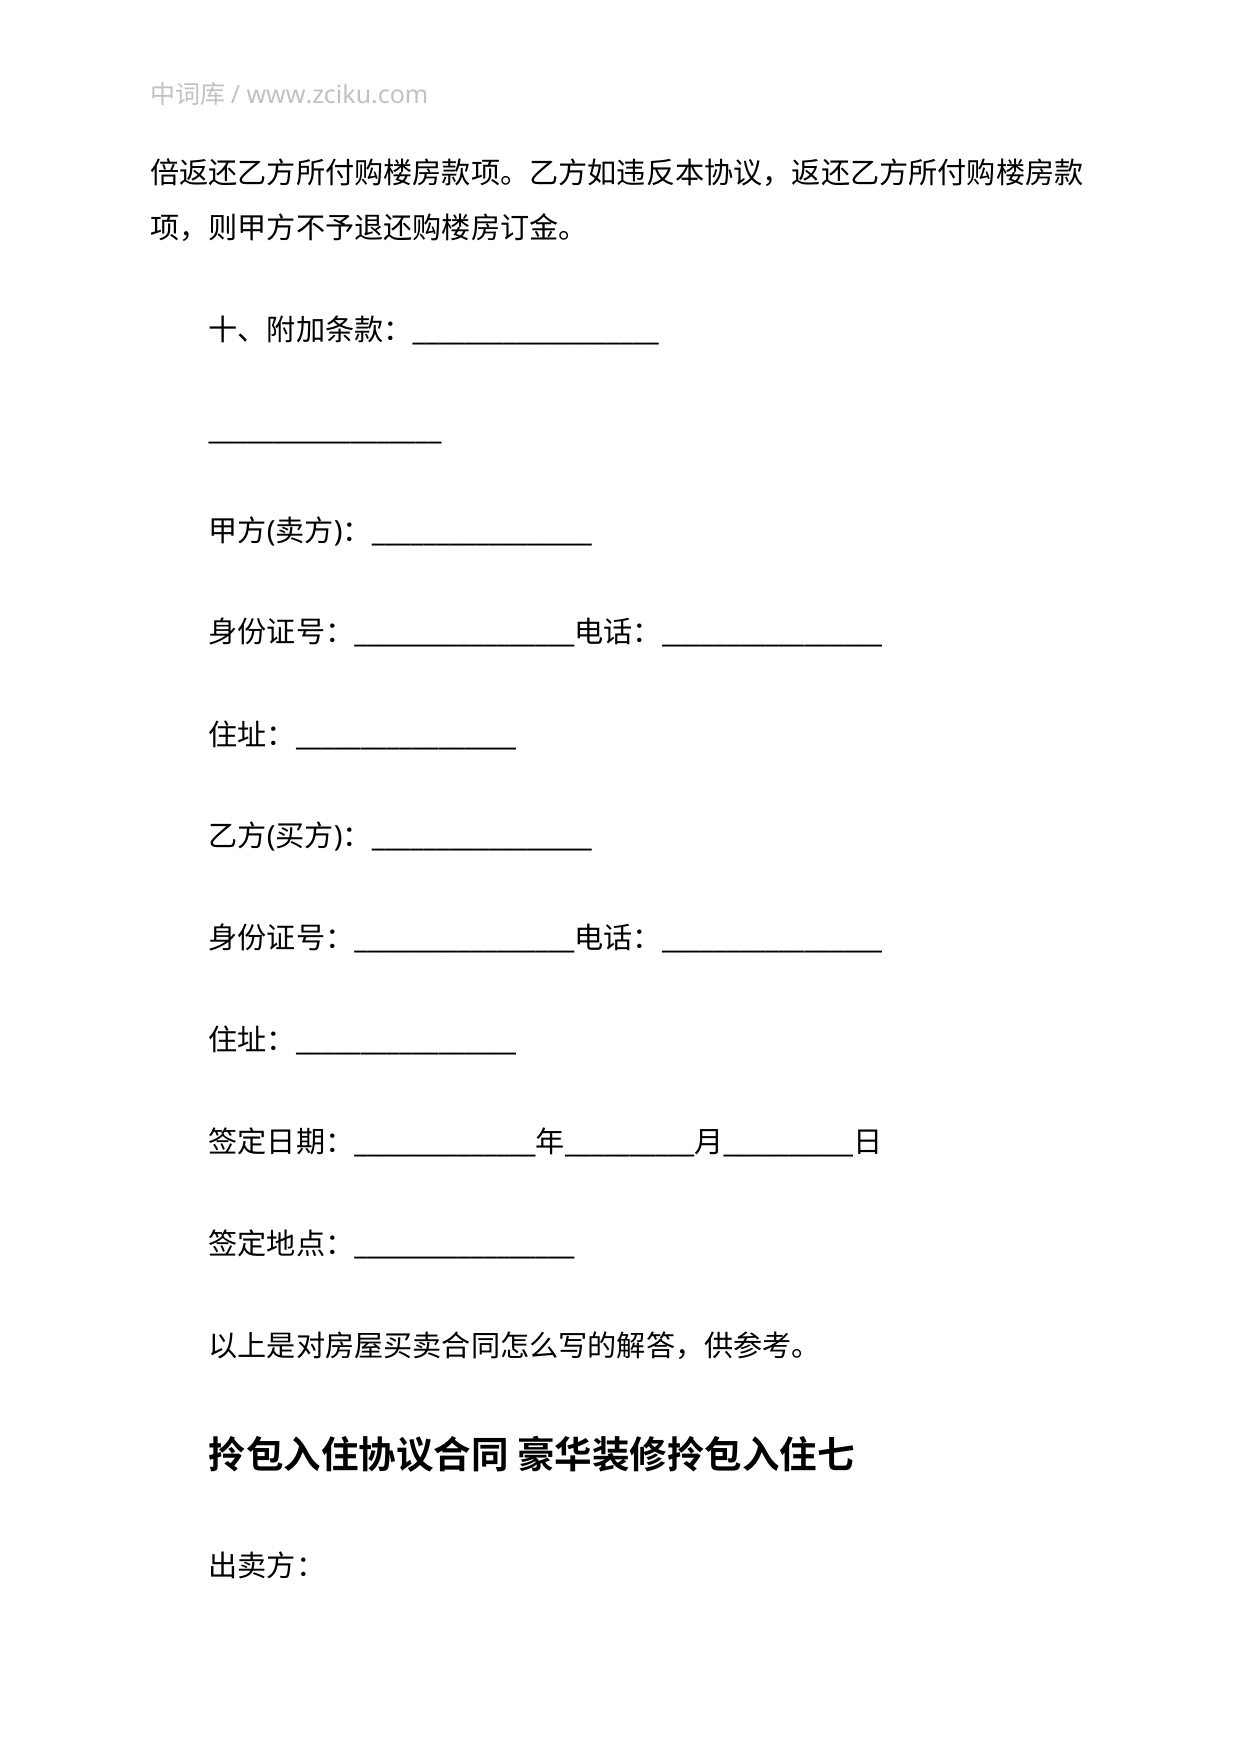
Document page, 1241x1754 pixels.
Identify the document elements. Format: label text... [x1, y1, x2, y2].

text 身份证号：_________________电话：_________________ [150, 915, 1090, 957]
text 签定日期：______________年__________月__________日 [150, 1119, 1090, 1161]
text __________________ [150, 409, 1090, 448]
text 身份证号：_________________电话：_________________ [150, 609, 1090, 651]
text 出卖方： [150, 1542, 1090, 1584]
text 以上是对房屋买卖合同怎么写的解答，供参考。 [150, 1323, 1090, 1365]
text 乙方(买方)：_________________ [150, 813, 1090, 855]
text 签定地点：_________________ [150, 1221, 1090, 1263]
text 住址：_________________ [150, 1017, 1090, 1059]
text 十、附加条款：___________________ [150, 307, 1090, 349]
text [150, 150, 1090, 247]
text 拎包入住协议合同 豪华装修拎包入住七 [150, 1425, 1090, 1479]
text 住址：_________________ [150, 711, 1090, 753]
text 甲方(卖方)：_________________ [150, 507, 1090, 549]
